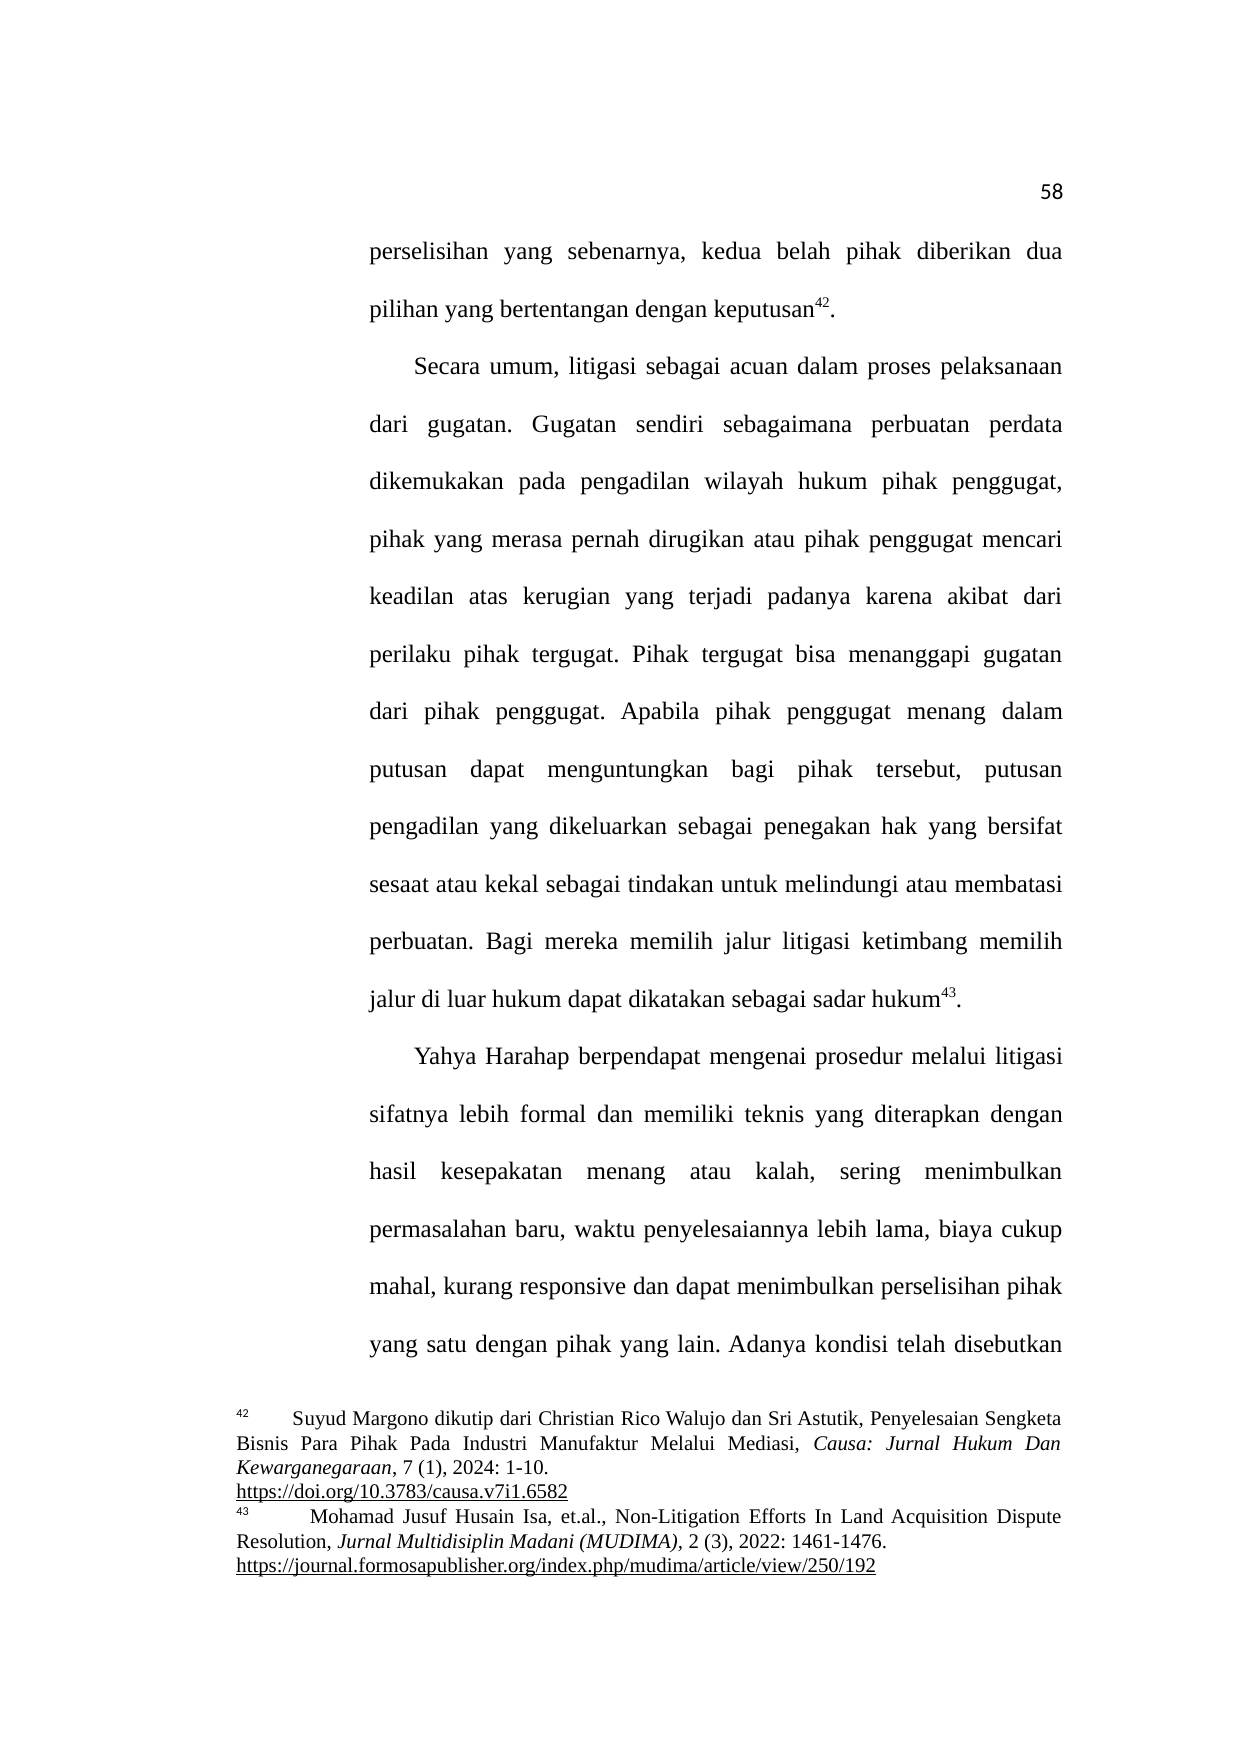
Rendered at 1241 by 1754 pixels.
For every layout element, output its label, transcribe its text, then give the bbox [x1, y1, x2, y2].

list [369, 1041, 1063, 1357]
list Secara umum, litigasi sebagai acuan dalam proses pelaksanaan dari gugatan. Gugatan sendiri sebagaimana perbuatan perdata dikemukakan pada pengadilan wilayah hukum pihak penggugat, pihak yang merasa pernah dirugikan atau pihak penggugat mencari keadilan atas kerugian yang terjadi padanya karena akibat dari perilaku pihak tergugat. Pihak tergugat bisa menanggapi gugatan dari pihak penggugat. Apabila pihak penggugat menang dalam putusan dapat menguntungkan bagi pihak tersebut, putusan pengadilan yang dikeluarkan sebagai penegakan hak yang bersifat sesaat atau kekal sebagai tindakan untuk melindungi atau membatasi perbuatan. Bagi mereka memilih jalur litigasi ketimbang memilih jalur di luar hukum dapat dikatakan sebagai sadar hukum. [369, 351, 1063, 1012]
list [369, 236, 1063, 322]
